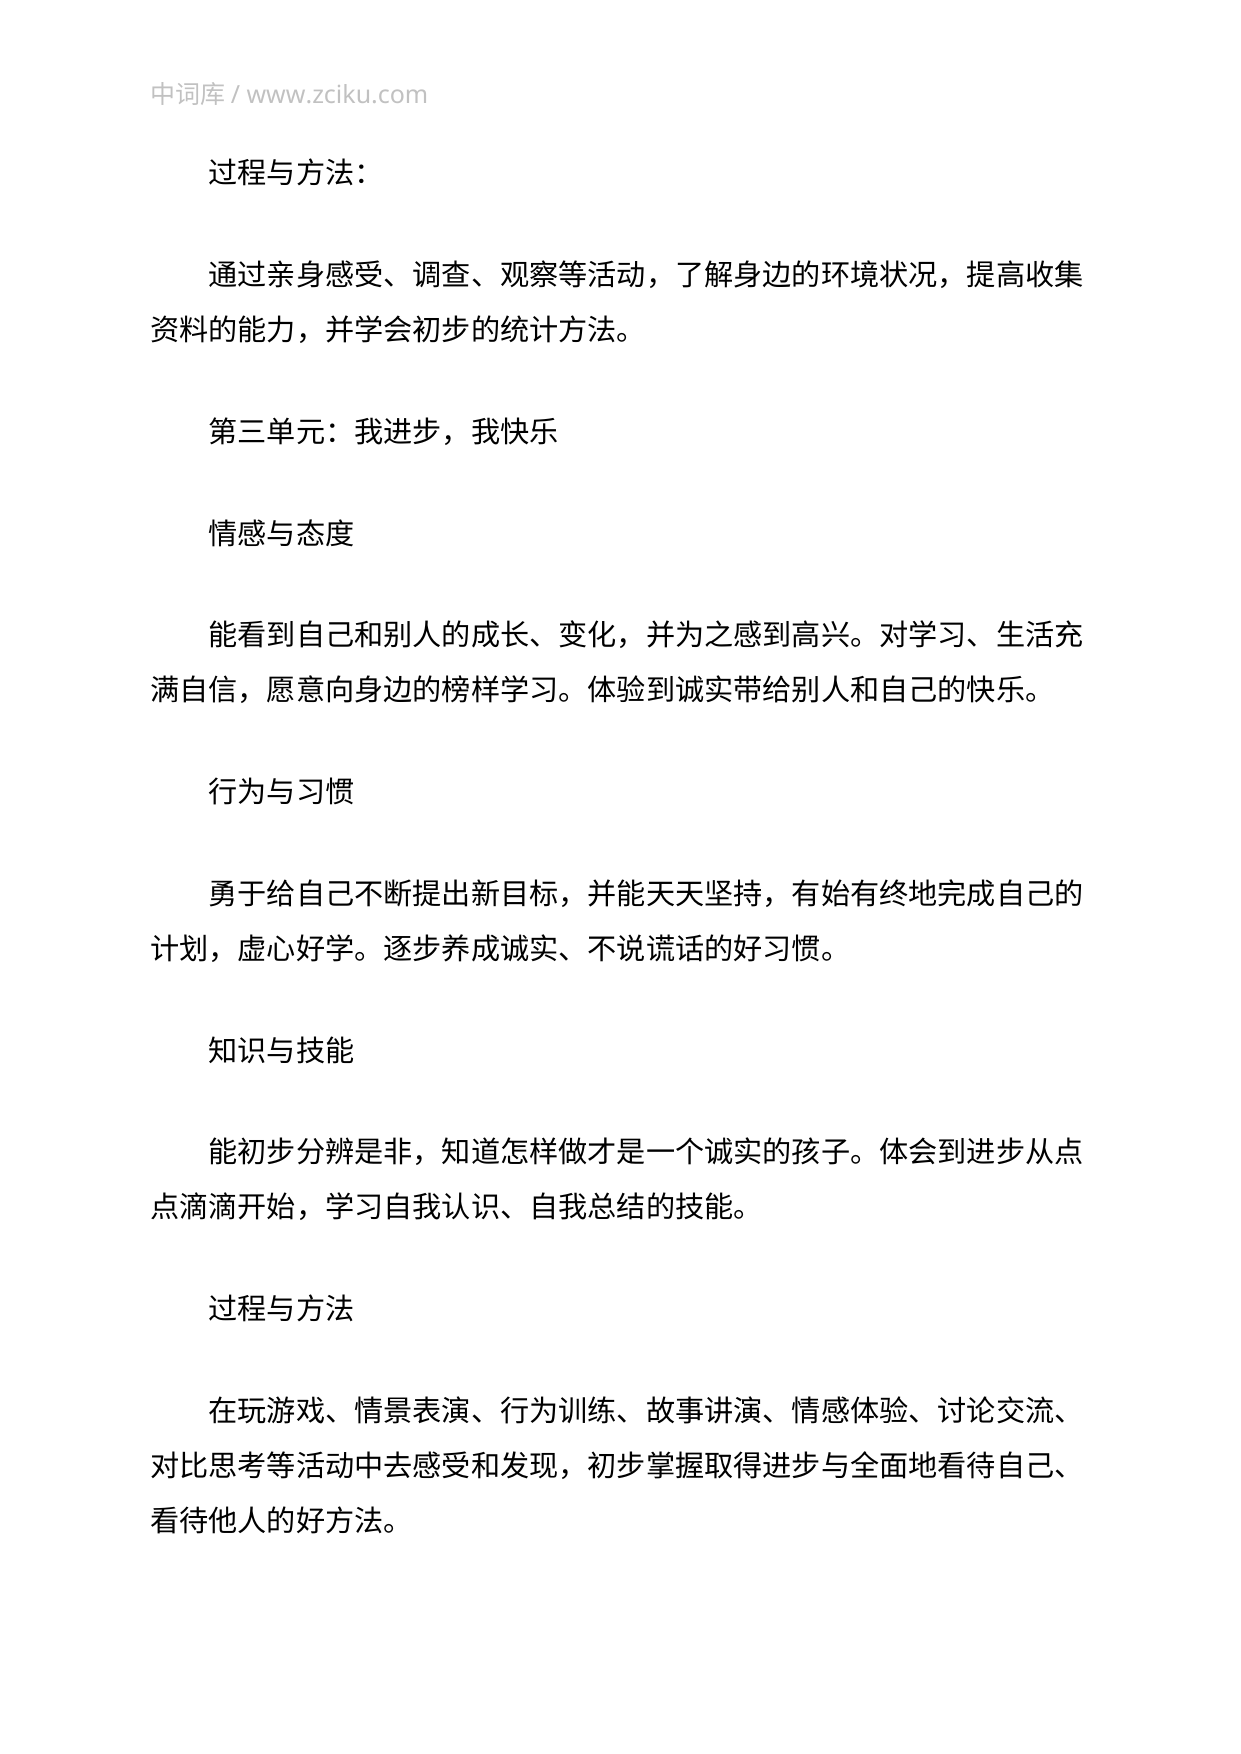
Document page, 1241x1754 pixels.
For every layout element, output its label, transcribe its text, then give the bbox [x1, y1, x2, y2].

text 能看到自己和别人的成长、变化，并为之感到高兴。对学习、生活充满自信，愿意向身边的榜样学习。体验到诚实带给别人和自己的快乐。 [150, 612, 1090, 709]
text 第三单元：我进步，我快乐 [150, 408, 1090, 451]
text 过程与方法： [150, 150, 1090, 192]
text 在玩游戏、情景表演、行为训练、故事讲演、情感体验、讨论交流、对比思考等活动中去感受和发现，初步掌握取得进步与全面地看待自己、看待他人的好方法。 [150, 1387, 1090, 1539]
text 知识与技能 [150, 1027, 1090, 1069]
text 行为与习惯 [150, 769, 1090, 811]
text 勇于给自己不断提出新目标，并能天天坚持，有始有终地完成自己的计划，虚心好学。逐步养成诚实、不说谎话的好习惯。 [150, 870, 1090, 968]
text 通过亲身感受、调查、观察等活动，了解身边的环境状况，提高收集资料的能力，并学会初步的统计方法。 [150, 252, 1090, 349]
text 情感与态度 [150, 510, 1090, 552]
text 过程与方法 [150, 1286, 1090, 1328]
text 能初步分辨是非，知道怎样做才是一个诚实的孩子。体会到进步从点点滴滴开始，学习自我认识、自我总结的技能。 [150, 1129, 1090, 1226]
